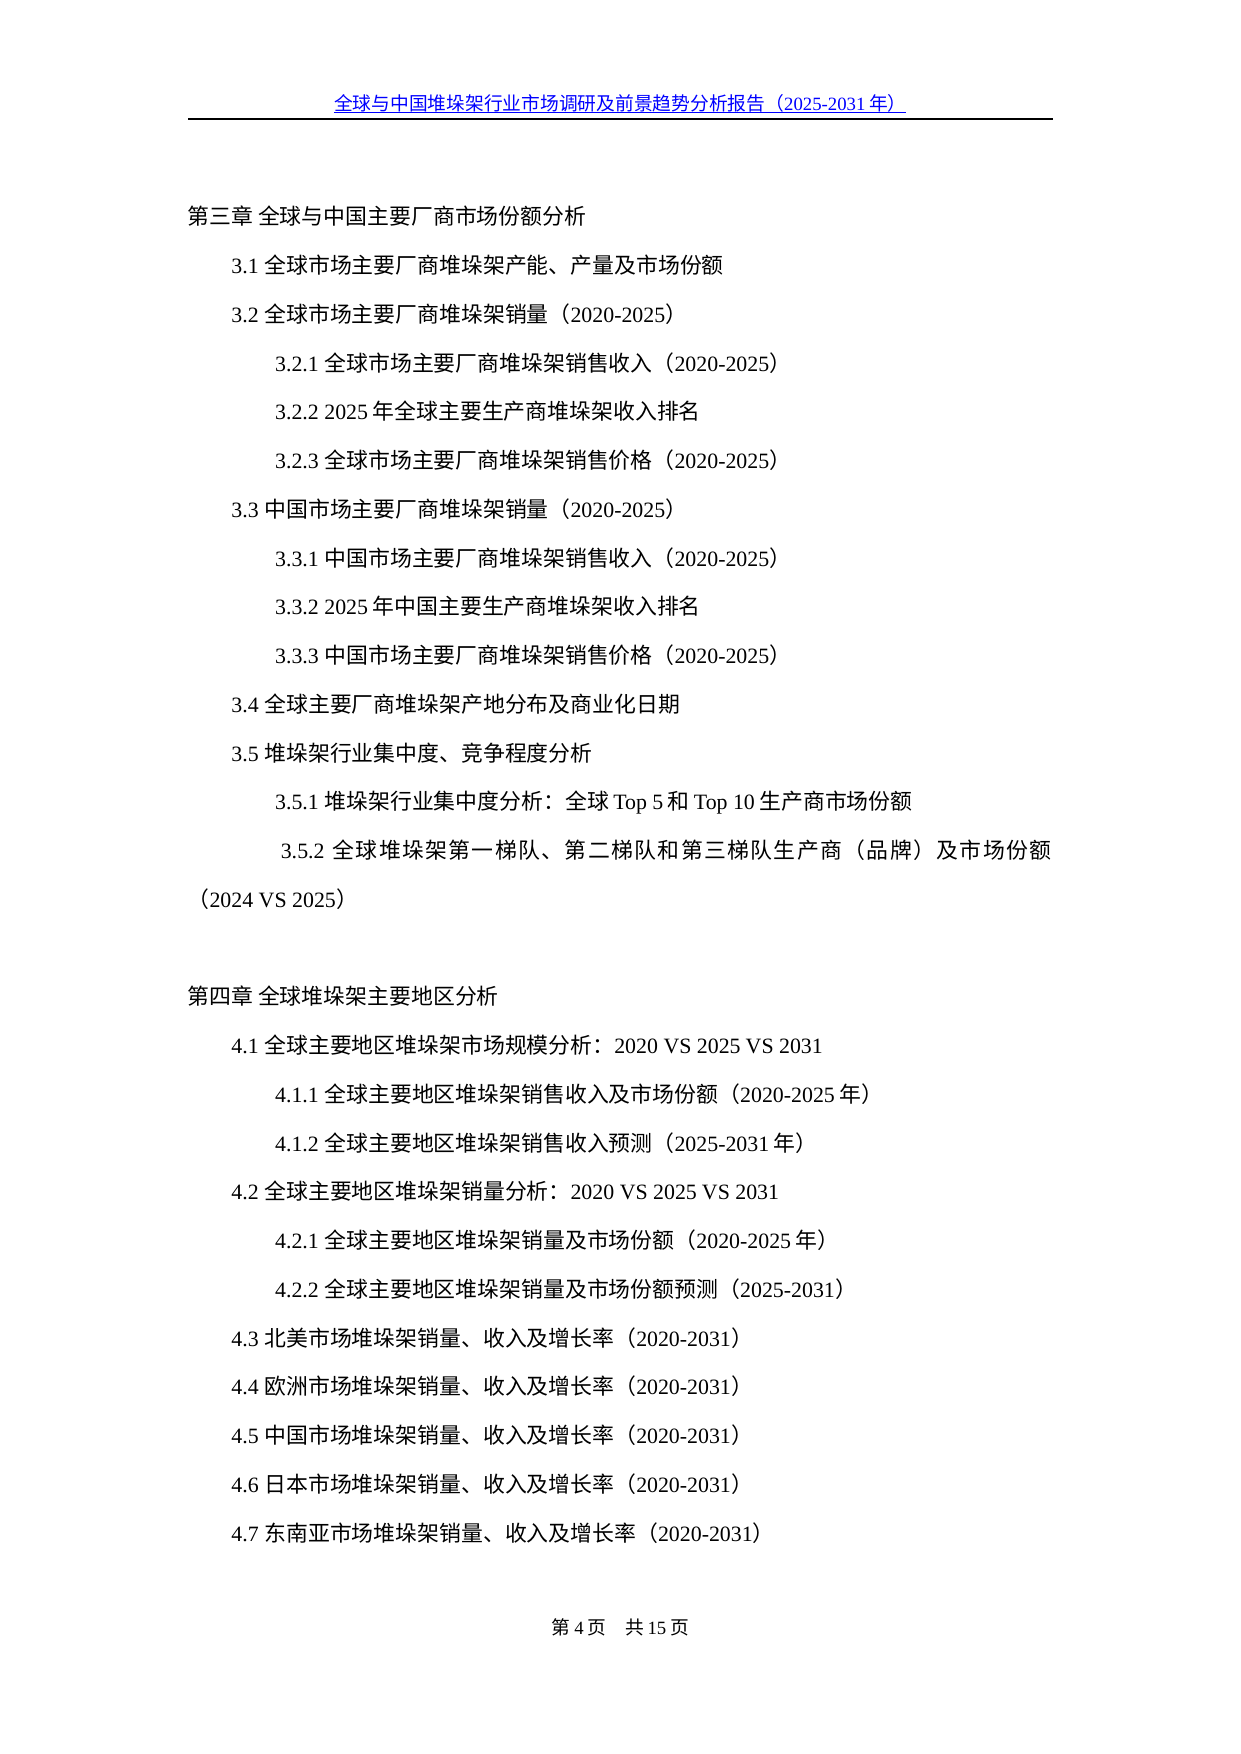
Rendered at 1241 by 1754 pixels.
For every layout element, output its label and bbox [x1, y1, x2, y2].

text [187, 150, 1053, 1548]
